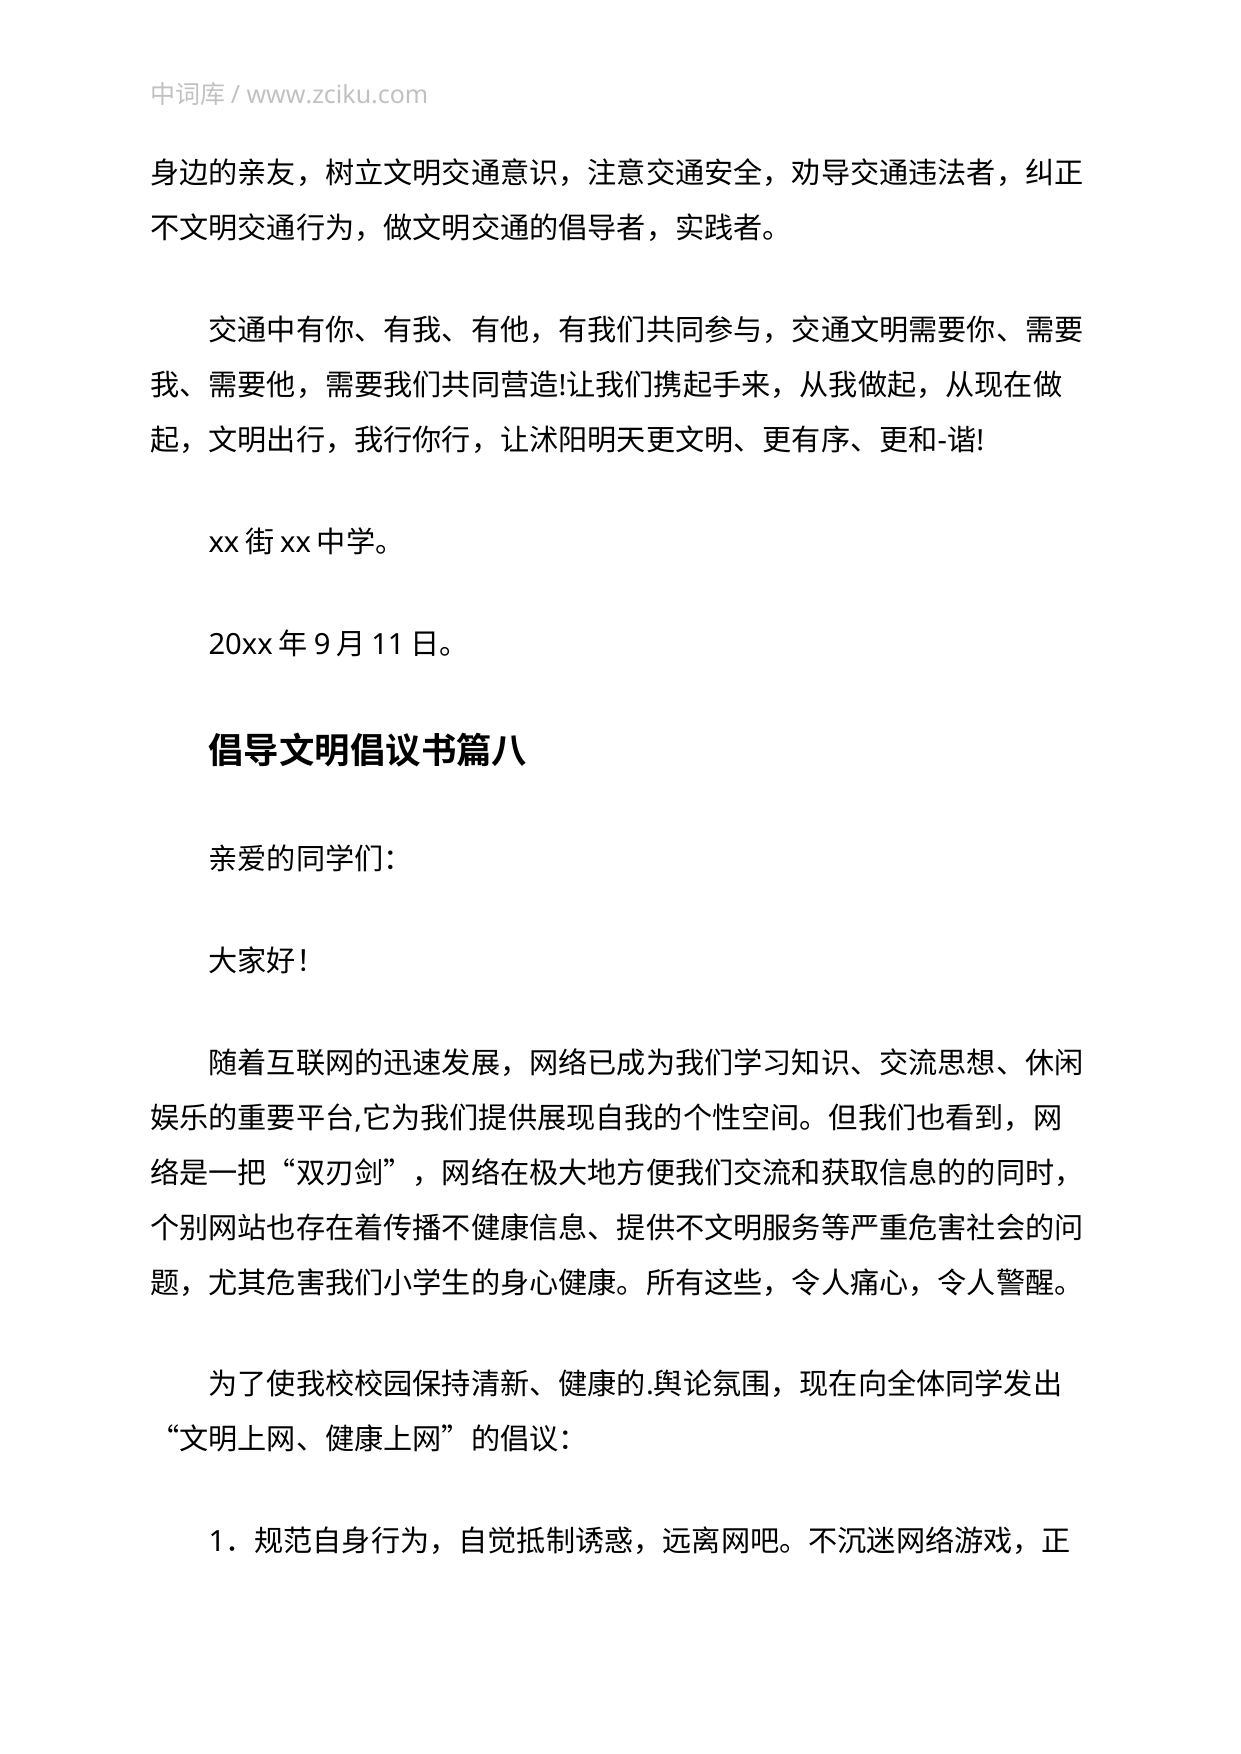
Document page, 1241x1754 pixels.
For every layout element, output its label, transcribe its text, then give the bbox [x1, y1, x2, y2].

text 20xx年9月11日。 [150, 621, 1090, 663]
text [150, 150, 1090, 247]
text 为了使我校校园保持清新、健康的.舆论氛围，现在向全体同学发出“文明上网、健康上网”的倡议： [150, 1361, 1090, 1458]
text 亲爱的同学们： [150, 836, 1090, 878]
text 大家好！ [150, 938, 1090, 980]
text 倡导文明倡议书篇八 [150, 722, 1090, 774]
text 交通中有你、有我、有他，有我们共同参与，交通文明需要你、需要我、需要他，需要我们共同营造!让我们携起手来，从我做起，从现在做起，文明出行，我行你行，让沭阳明天更文明、更有序、更和-谐! [150, 307, 1090, 459]
text xx街xx中学。 [150, 518, 1090, 561]
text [150, 1518, 1090, 1560]
text 随着互联网的迅速发展，网络已成为我们学习知识、交流思想、休闲娱乐的重要平台,它为我们提供展现自我的个性空间。但我们也看到，网络是一把“双刃剑”，网络在极大地方便我们交流和获取信息的的同时，个别网站也存在着传播不健康信息、提供不文明服务等严重危害社会的问题，尤其危害我们小学生的身心健康。所有这些，令人痛心，令人警醒。 [150, 1039, 1090, 1301]
